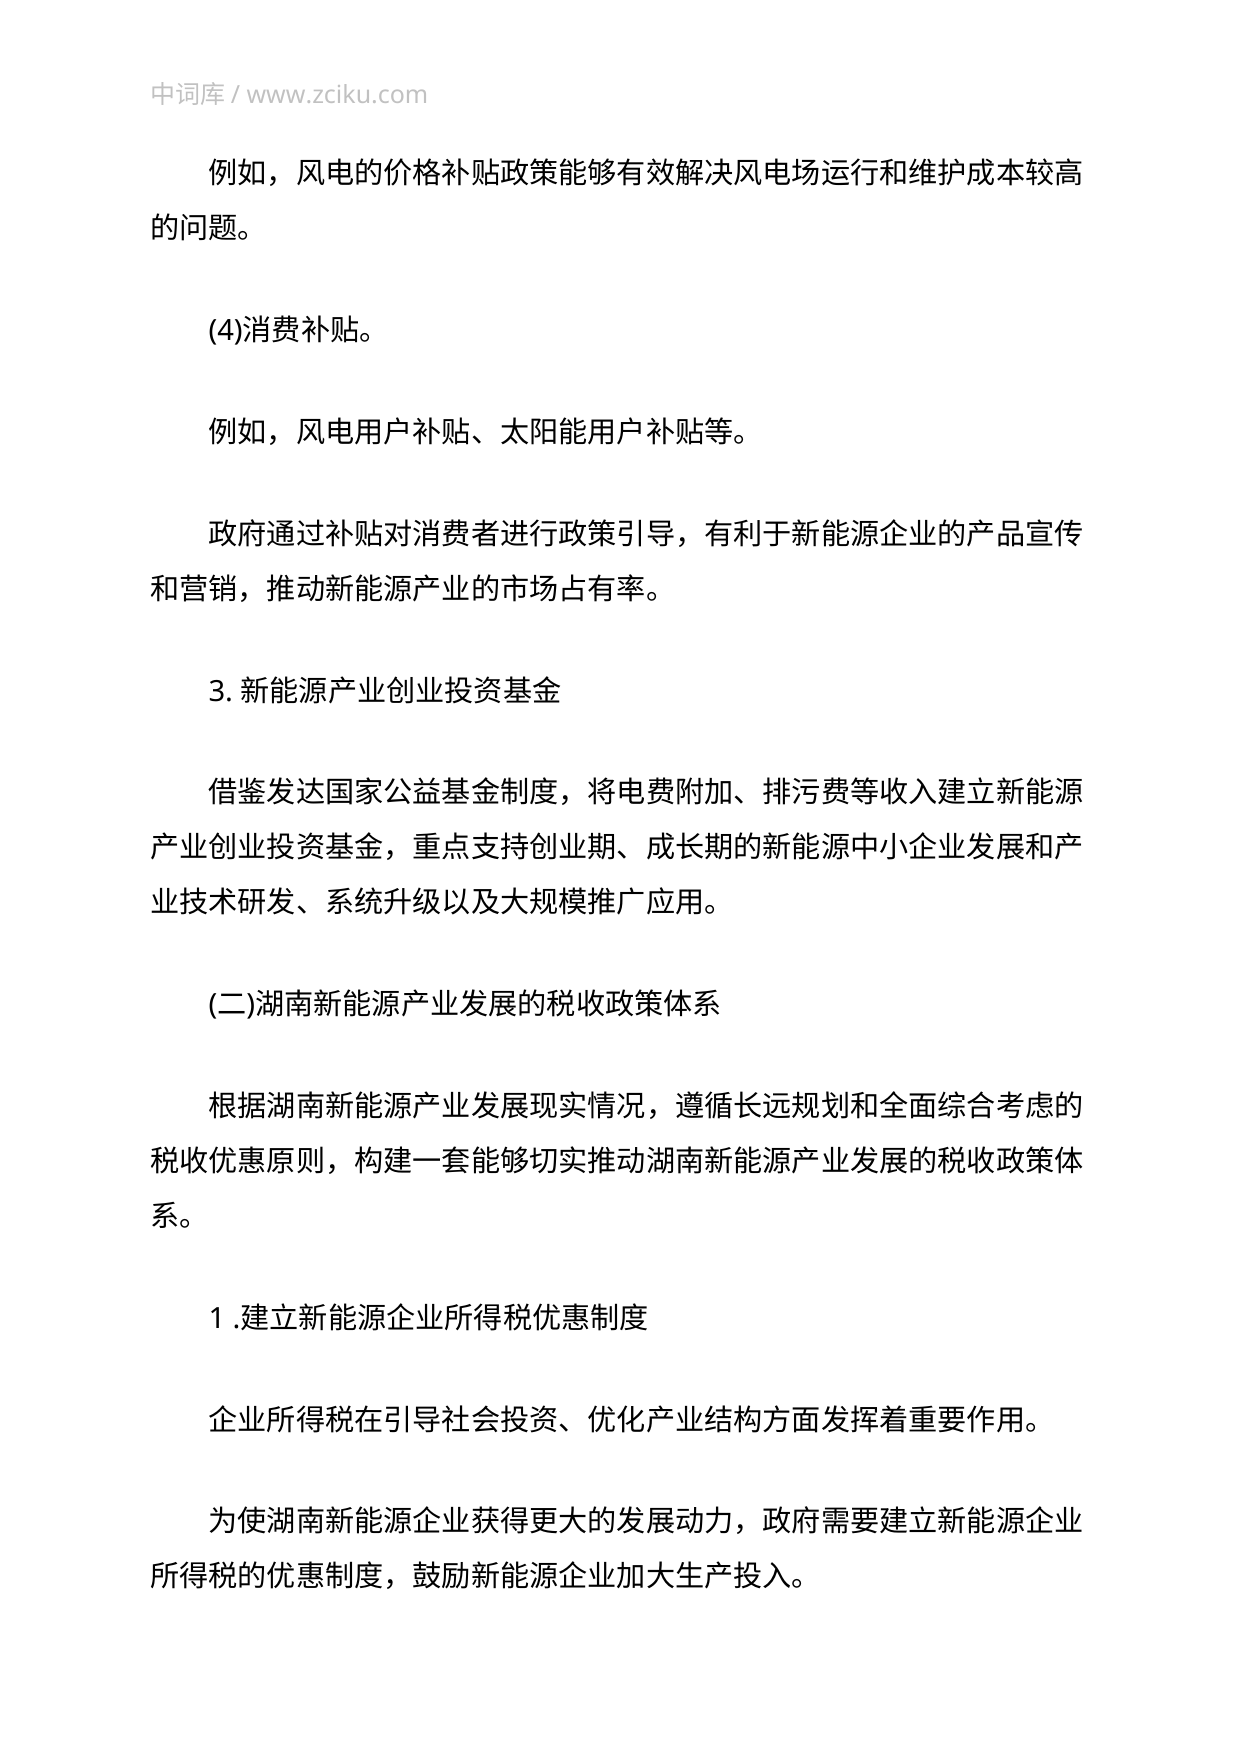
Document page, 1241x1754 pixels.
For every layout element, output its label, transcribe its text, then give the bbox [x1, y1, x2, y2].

text (4)消费补贴。 [150, 307, 1090, 349]
text (二)湖南新能源产业发展的税收政策体系 [150, 981, 1090, 1023]
text 根据湖南新能源产业发展现实情况，遵循长远规划和全面综合考虑的税收优惠原则，构建一套能够切实推动湖南新能源产业发展的税收政策体系。 [150, 1083, 1090, 1235]
text 1 .建立新能源企业所得税优惠制度 [150, 1294, 1090, 1337]
text 政府通过补贴对消费者进行政策引导，有利于新能源企业的产品宣传和营销，推动新能源产业的市场占有率。 [150, 510, 1090, 608]
text 3. 新能源产业创业投资基金 [150, 667, 1090, 709]
text 为使湖南新能源企业获得更大的发展动力，政府需要建立新能源企业所得税的优惠制度，鼓励新能源企业加大生产投入。 [150, 1498, 1090, 1595]
text 借鉴发达国家公益基金制度，将电费附加、排污费等收入建立新能源产业创业投资基金，重点支持创业期、成长期的新能源中小企业发展和产业技术研发、系统升级以及大规模推广应用。 [150, 769, 1090, 921]
text 企业所得税在引导社会投资、优化产业结构方面发挥着重要作用。 [150, 1396, 1090, 1438]
text 例如，风电用户补贴、太阳能用户补贴等。 [150, 409, 1090, 451]
text 例如，风电的价格补贴政策能够有效解决风电场运行和维护成本较高的问题。 [150, 150, 1090, 247]
